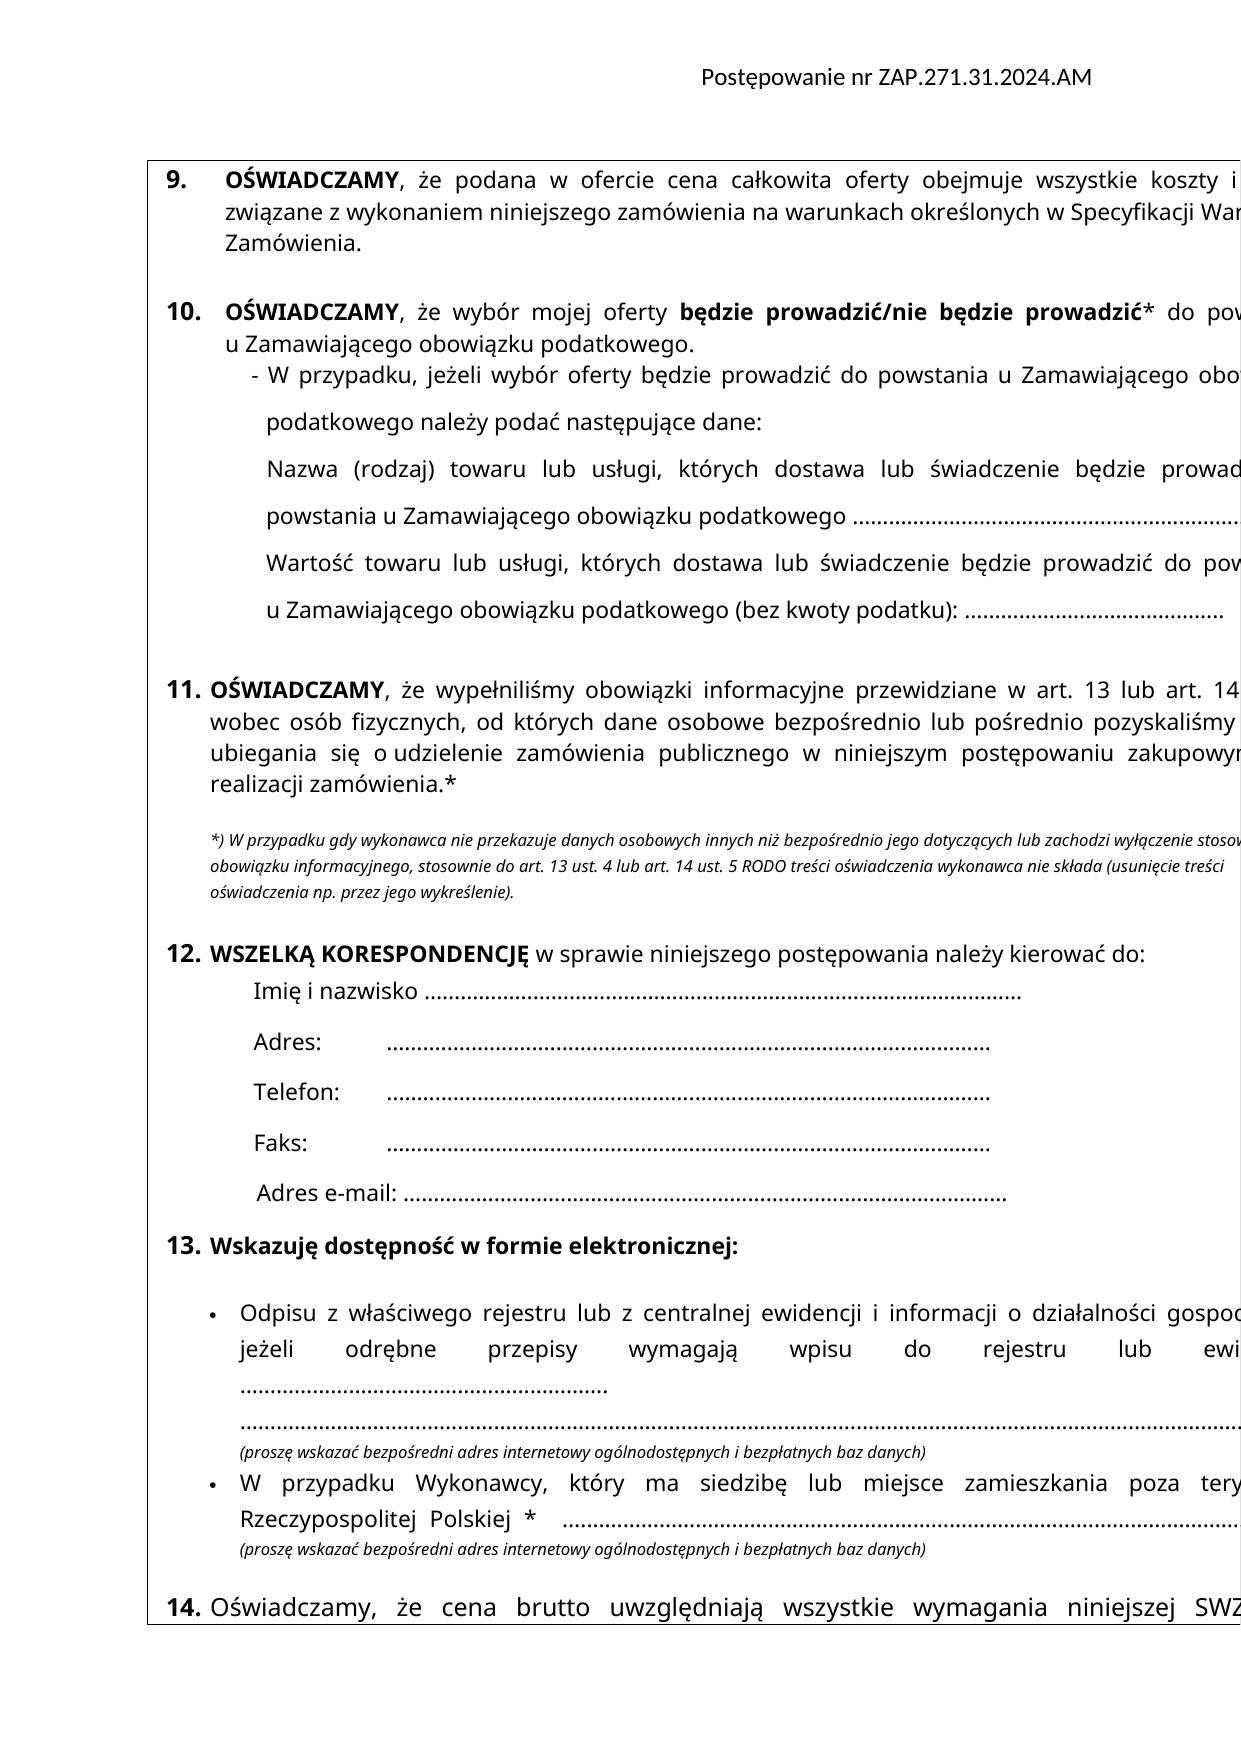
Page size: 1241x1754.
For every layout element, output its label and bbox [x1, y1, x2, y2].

table_cell [148, 161, 1240, 1624]
